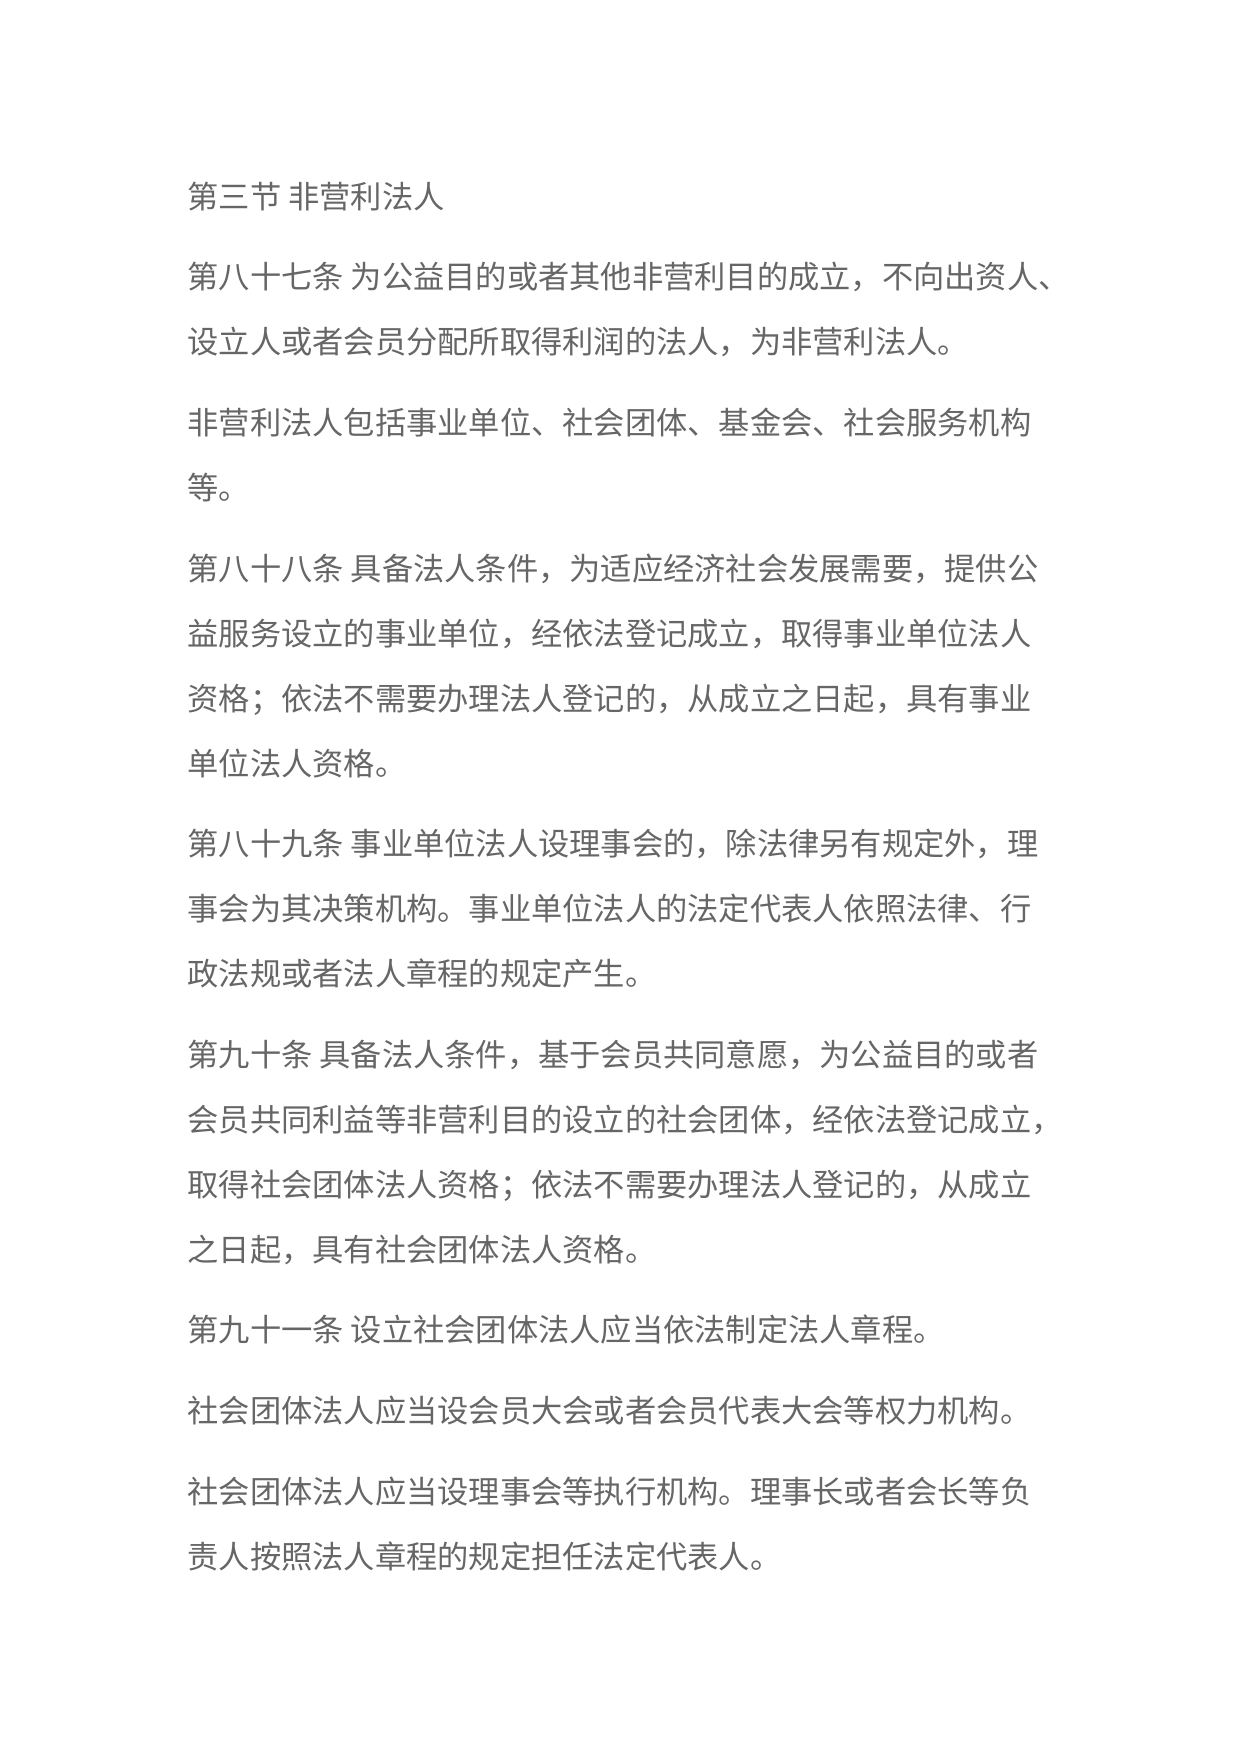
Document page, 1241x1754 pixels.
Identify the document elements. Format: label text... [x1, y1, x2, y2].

text 第八十八条 具备法人条件，为适应经济社会发展需要，提供公益服务设立的事业单位，经依法登记成立，取得事业单位法人资格；依法不需要办理法人登记的，从成立之日起，具有事业单位法人资格。 [187, 534, 1053, 794]
text 第九十条 具备法人条件，基于会员共同意愿，为公益目的或者会员共同利益等非营利目的设立的社会团体，经依法登记成立，取得社会团体法人资格；依法不需要办理法人登记的，从成立之日起，具有社会团体法人资格。 [187, 1020, 1053, 1280]
text 第三节 非营利法人 [187, 162, 1053, 227]
text 第八十七条 为公益目的或者其他非营利目的成立，不向出资人、设立人或者会员分配所取得利润的法人，为非营利法人。 [187, 243, 1053, 373]
text 社会团体法人应当设理事会等执行机构。理事长或者会长等负责人按照法人章程的规定担任法定代表人。 [187, 1457, 1053, 1587]
text 非营利法人包括事业单位、社会团体、基金会、社会服务机构等。 [187, 388, 1053, 518]
text 第八十九条 事业单位法人设理事会的，除法律另有规定外，理事会为其决策机构。事业单位法人的法定代表人依照法律、行政法规或者法人章程的规定产生。 [187, 809, 1053, 1004]
text 第九十一条 设立社会团体法人应当依法制定法人章程。 [187, 1296, 1053, 1361]
text 社会团体法人应当设会员大会或者会员代表大会等权力机构。 [187, 1376, 1053, 1441]
